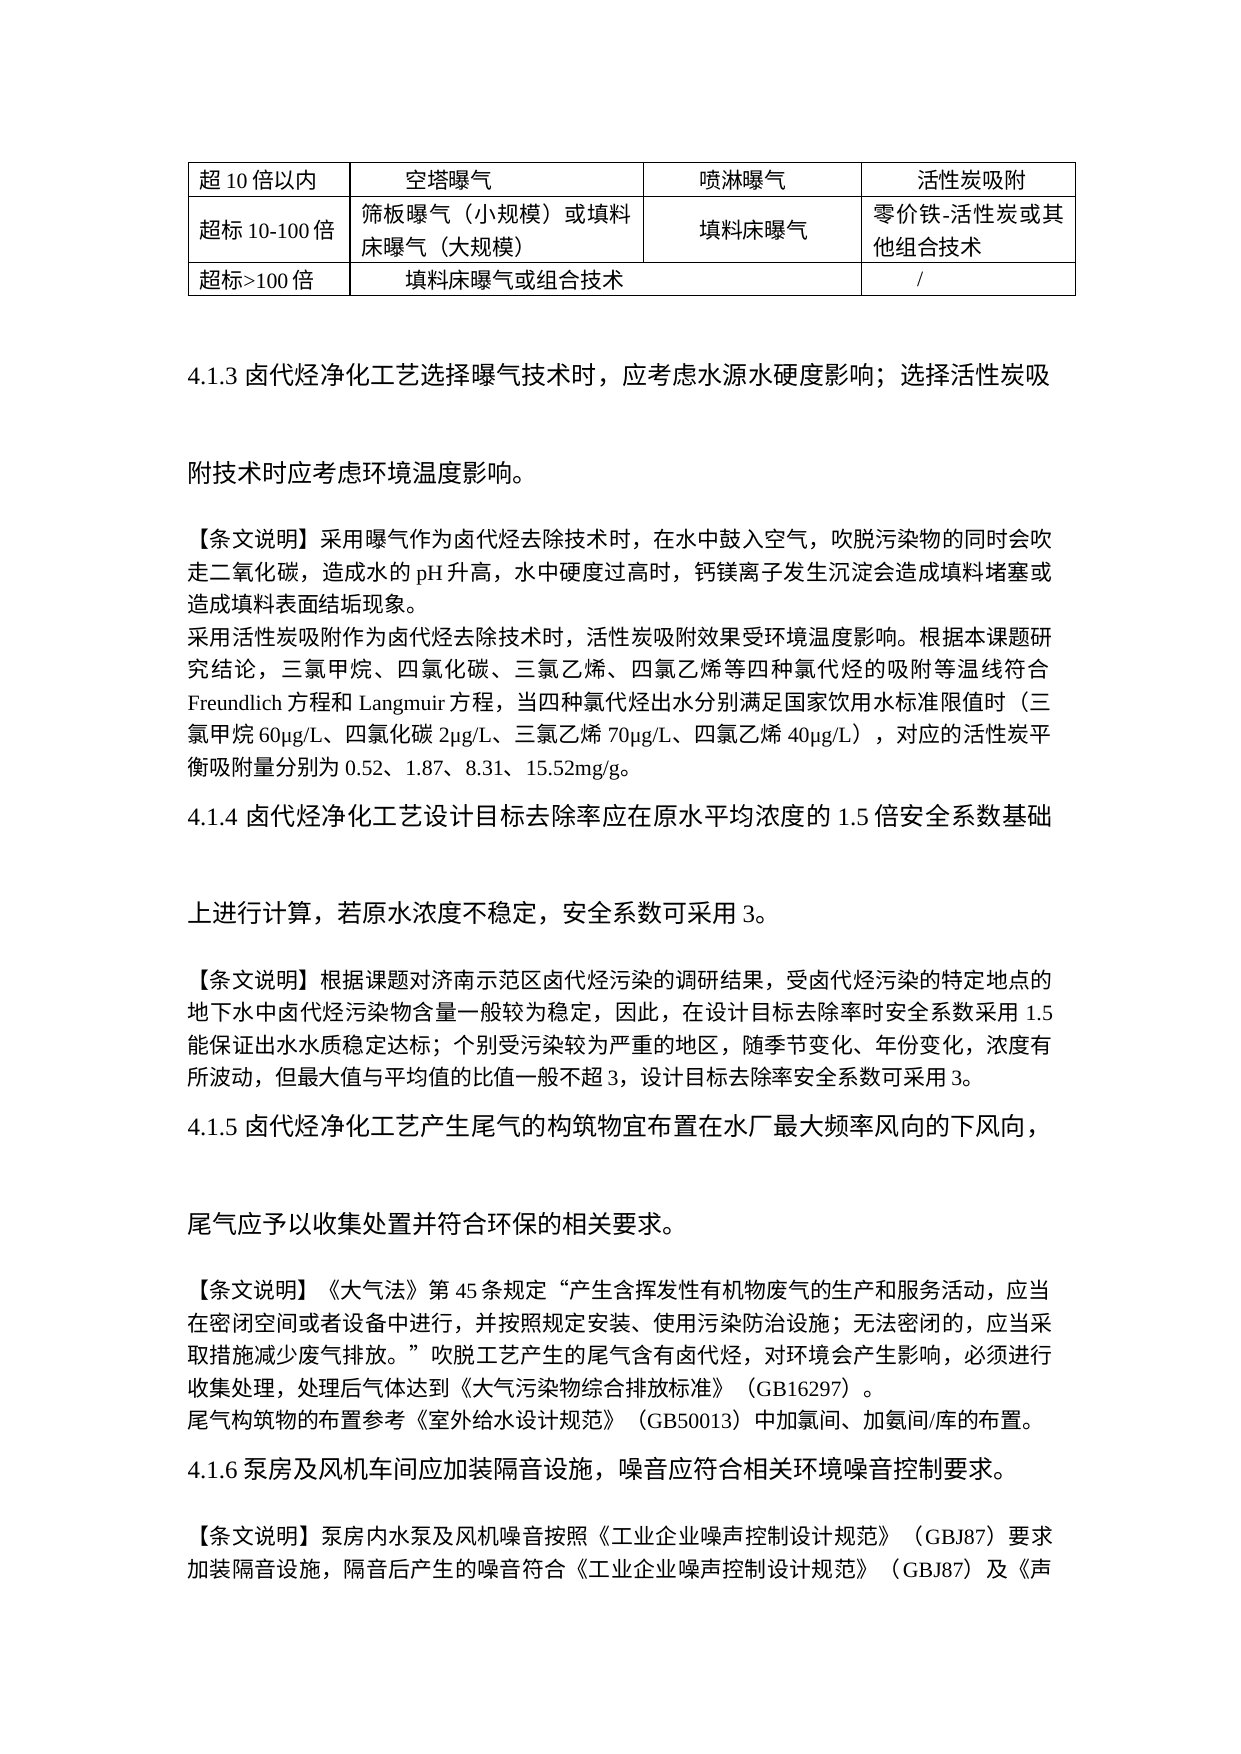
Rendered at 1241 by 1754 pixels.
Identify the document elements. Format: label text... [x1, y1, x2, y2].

table_cell 空塔曝气 [351, 163, 643, 196]
text 采用活性炭吸附作为卤代烃去除技术时，活性炭吸附效果受环境温度影响。根据本课题研究结论，三氯甲烷、四氯化碳、三氯乙烯、四氯乙烯等四种氯代烃的吸附等温线符合Freundlich方程和Langmuir方程，当四种氯代烃出水分别满足国家饮用水标准限值时（三氯甲烷60μg/L、四氯化碳2μg/L、三氯乙烯70μg/L、四氯乙烯40μg/L），对应的活性炭平衡吸附量分别为0.52、1.87、8.31、15.52mg/g。 [187, 619, 1053, 782]
text 4.1.3 卤代烃净化工艺选择曝气技术时，应考虑水源水硬度影响；选择活性炭吸附技术时应考虑环境温度影响。 [187, 341, 1053, 504]
text 【条文说明】《大气法》第45条规定“产生含挥发性有机物废气的生产和服务活动，应当在密闭空间或者设备中进行，并按照规定安装、使用污染防治设施；无法密闭的，应当采取措施减少废气排放。”吹脱工艺产生的尾气含有卤代烃，对环境会产生影响，必须进行收集处理，处理后气体达到《大气污染物综合排放标准》（GB16297）。 [187, 1273, 1053, 1403]
text 4.1.4 卤代烃净化工艺设计目标去除率应在原水平均浓度的1.5倍安全系数基础上进行计算，若原水浓度不稳定，安全系数可采用3。 [187, 782, 1053, 944]
table_cell 填料床曝气 [644, 197, 861, 262]
table_cell 超标>100倍 [189, 263, 349, 295]
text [187, 1519, 1053, 1584]
text 【条文说明】采用曝气作为卤代烃去除技术时，在水中鼓入空气，吹脱污染物的同时会吹走二氧化碳，造成水的pH升高，水中硬度过高时，钙镁离子发生沉淀会造成填料堵塞或造成填料表面结垢现象。 [187, 522, 1053, 619]
table_cell 喷淋曝气 [644, 163, 861, 196]
table_cell / [862, 263, 1075, 295]
text 尾气构筑物的布置参考《室外给水设计规范》（GB50013）中加氯间、加氨间/库的布置。 [187, 1403, 1053, 1436]
table_cell 零价铁-活性炭或其他组合技术 [862, 197, 1075, 262]
table_cell 超10倍以内 [189, 163, 349, 196]
table_cell 筛板曝气（小规模）或填料床曝气（大规模） [351, 197, 643, 262]
text 4.1.6 泵房及风机车间应加装隔音设施，噪音应符合相关环境噪音控制要求。 [187, 1436, 1053, 1501]
table_cell 超标10-100倍 [189, 197, 349, 262]
table_cell 活性炭吸附 [862, 163, 1075, 196]
text 4.1.5 卤代烃净化工艺产生尾气的构筑物宜布置在水厂最大频率风向的下风向，尾气应予以收集处置并符合环保的相关要求。 [187, 1092, 1053, 1255]
text 【条文说明】根据课题对济南示范区卤代烃污染的调研结果，受卤代烃污染的特定地点的地下水中卤代烃污染物含量一般较为稳定，因此，在设计目标去除率时安全系数采用1.5能保证出水水质稳定达标；个别受污染较为严重的地区，随季节变化、年份变化，浓度有所波动，但最大值与平均值的比值一般不超3，设计目标去除率安全系数可采用3。 [187, 962, 1053, 1092]
table_cell 填料床曝气或组合技术 [351, 263, 861, 295]
